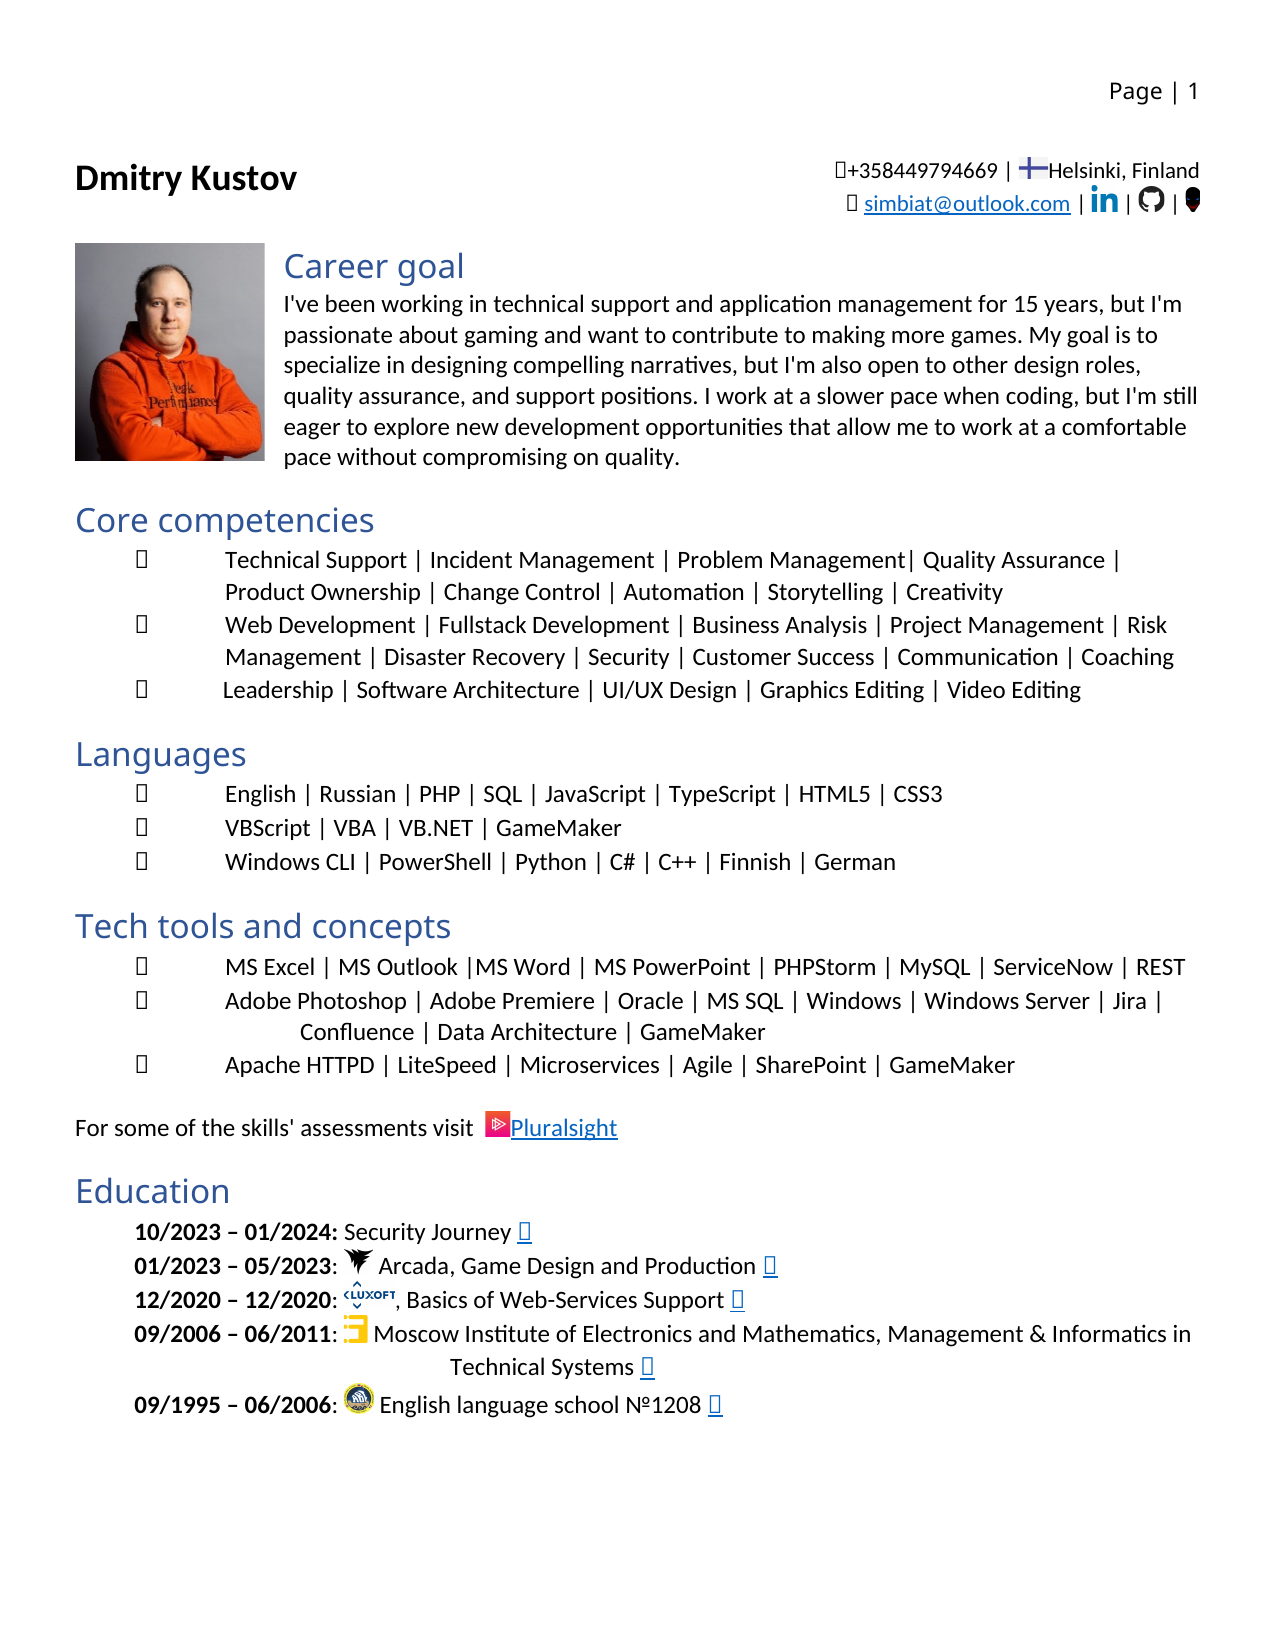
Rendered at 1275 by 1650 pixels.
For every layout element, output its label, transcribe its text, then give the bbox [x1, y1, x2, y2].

picture [75, 243, 265, 461]
text Apache HTTPD | LiteSpeed | Microservices | Agile | SharePoint | GameMaker [134, 1047, 1200, 1081]
text 12/2020 – 12/2020: , Basics of Web-Services Support [134, 1281, 1200, 1316]
text Web Development | Fullstack Development | Business Analysis | Project Management | Risk Management | Disaster Recovery | Security | Customer Success | Communication | Coaching [134, 607, 1200, 671]
text Leadership | Software Architecture | UI/UX Design | Graphics Editing | Video Editing [134, 671, 1200, 705]
text MS Excel | MS Outlook |MS Word | MS PowerPoint | PHPStorm | MySQL | ServiceNow | REST [134, 948, 1200, 982]
table_header Dmitry Kustov [75, 154, 506, 218]
subtitle Career goal [265, 243, 1200, 288]
text 09/2006 – 06/2011: Moscow Institute of Electronics and Mathematics, Management & Informatics in Technical Systems [134, 1316, 1200, 1383]
text 01/2023 – 05/2023: Arcada, Game Design and Production [134, 1247, 1200, 1281]
subtitle Tech tools and concepts [75, 903, 1200, 948]
text For some of the skills' assessments visit Pluralsight [75, 1112, 1200, 1143]
text 09/1995 – 06/2006: English language school №1208 [134, 1383, 1200, 1421]
text Adobe Photoshop | Adobe Premiere | Oracle | MS SQL | Windows | Windows Server | Jira | Confluence | Data Architecture | GameMaker [134, 982, 1200, 1047]
subtitle Core competencies [75, 497, 1200, 542]
subtitle Education [75, 1168, 1200, 1213]
text Windows CLI | PowerShell | Python | C# | C++ | Finnish | German [75, 844, 1200, 878]
text Technical Support | Incident Management | Problem Management| Quality Assurance | Product Ownership | Change Control | Automation | Storytelling | Creativity [134, 542, 1200, 607]
subtitle Languages [75, 730, 1200, 776]
text I've been working in technical support and application management for 15 years, but I'm passionate about gaming and want to contribute to making more games. My goal is to specialize in designing compelling narratives, but I'm also open to other design roles, quality assurance, and support positions. I work at a slower pace when coding, but I'm still eager to explore new development opportunities that allow me to work at a comfortable pace without compromising on quality. [75, 288, 1200, 472]
text 10/2023 – 01/2024: Security Journey [134, 1213, 1200, 1247]
table_header +358449794669 | Helsinki, Finland simbiat@outlook.com | | | [506, 154, 1200, 218]
text VBScript | VBA | VB.NET | GameMaker [75, 810, 1200, 844]
text English | Russian | PHP | SQL | JavaScript | TypeScript | HTML5 | CSS3 [75, 776, 1200, 810]
